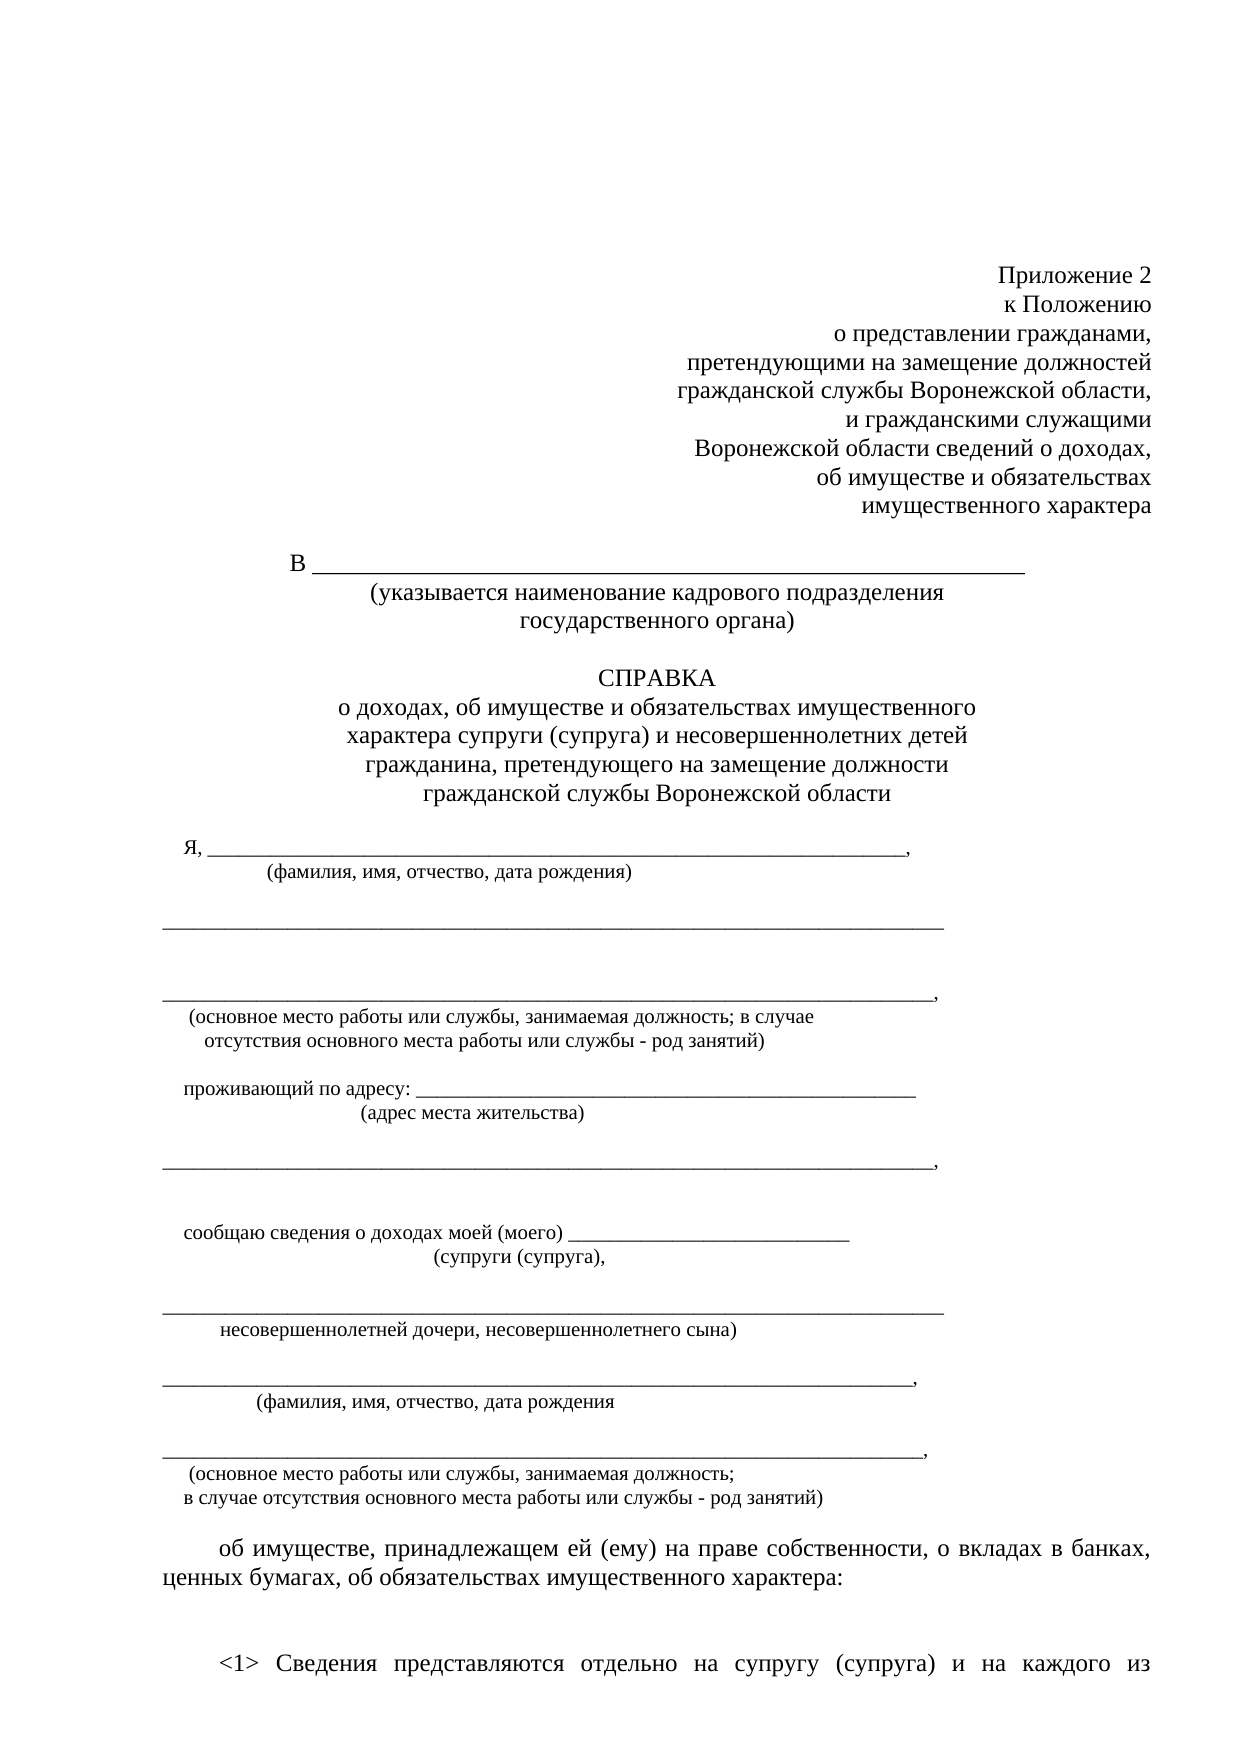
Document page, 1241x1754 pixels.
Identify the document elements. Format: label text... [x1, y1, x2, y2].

text (супруги (супруга), [162, 1244, 1152, 1268]
text об имуществе, принадлежащем ей (ему) на праве собственности, о вкладах в банках, ценных бумагах, об обязательствах имущественного характера: [162, 1533, 1152, 1591]
text несовершеннолетней дочери, несовершеннолетнего сына) [162, 1317, 1152, 1341]
text гражданской службы Воронежской области [162, 778, 1152, 807]
text Воронежской области сведений о доходах, [162, 433, 1152, 462]
text __________________________________________________________________________, [162, 980, 1152, 1004]
text (основное место работы или службы, занимаемая должность; в случае [162, 1004, 1152, 1028]
text имущественного характера [162, 490, 1152, 519]
text об имуществе и обязательствах [162, 462, 1152, 490]
text (адрес места жительства) [162, 1100, 1152, 1124]
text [162, 1648, 1152, 1677]
text характера супруги (супруга) и несовершеннолетних детей [162, 720, 1152, 749]
text сообщаю сведения о доходах моей (моего) ___________________________ [162, 1220, 1152, 1244]
text (основное место работы или службы, занимаемая должность; [162, 1461, 1152, 1485]
text ___________________________________________________________________________ [162, 1292, 1152, 1317]
text (фамилия, имя, отчество, дата рождения [162, 1389, 1152, 1413]
text Я, ___________________________________________________________________, [162, 835, 1152, 859]
text гражданина, претендующего на замещение должности [162, 749, 1152, 778]
text ________________________________________________________________________, [162, 1365, 1152, 1389]
text государственного органа) [162, 605, 1152, 634]
text проживающий по адресу: ________________________________________________ [162, 1076, 1152, 1100]
text ___________________________________________________________________________ [162, 907, 1152, 932]
text и гражданскими служащими [162, 404, 1152, 433]
text к Положению [162, 289, 1152, 318]
text в случае отсутствия основного места работы или службы - род занятий) [162, 1485, 1152, 1509]
text гражданской службы Воронежской области, [162, 375, 1152, 404]
text о доходах, об имуществе и обязательствах имущественного [162, 692, 1152, 720]
text о представлении гражданами, [162, 318, 1152, 347]
text (фамилия, имя, отчество, дата рождения) [162, 859, 1152, 883]
text __________________________________________________________________________, [162, 1148, 1152, 1172]
text _________________________________________________________________________, [162, 1437, 1152, 1461]
text (указывается наименование кадрового подразделения [162, 577, 1152, 605]
text В _________________________________________________________ [162, 548, 1152, 577]
text СПРАВКА [162, 663, 1152, 692]
text отсутствия основного места работы или службы - род занятий) [162, 1028, 1152, 1052]
text Приложение 2 [162, 260, 1152, 289]
text претендующими на замещение должностей [162, 347, 1152, 375]
